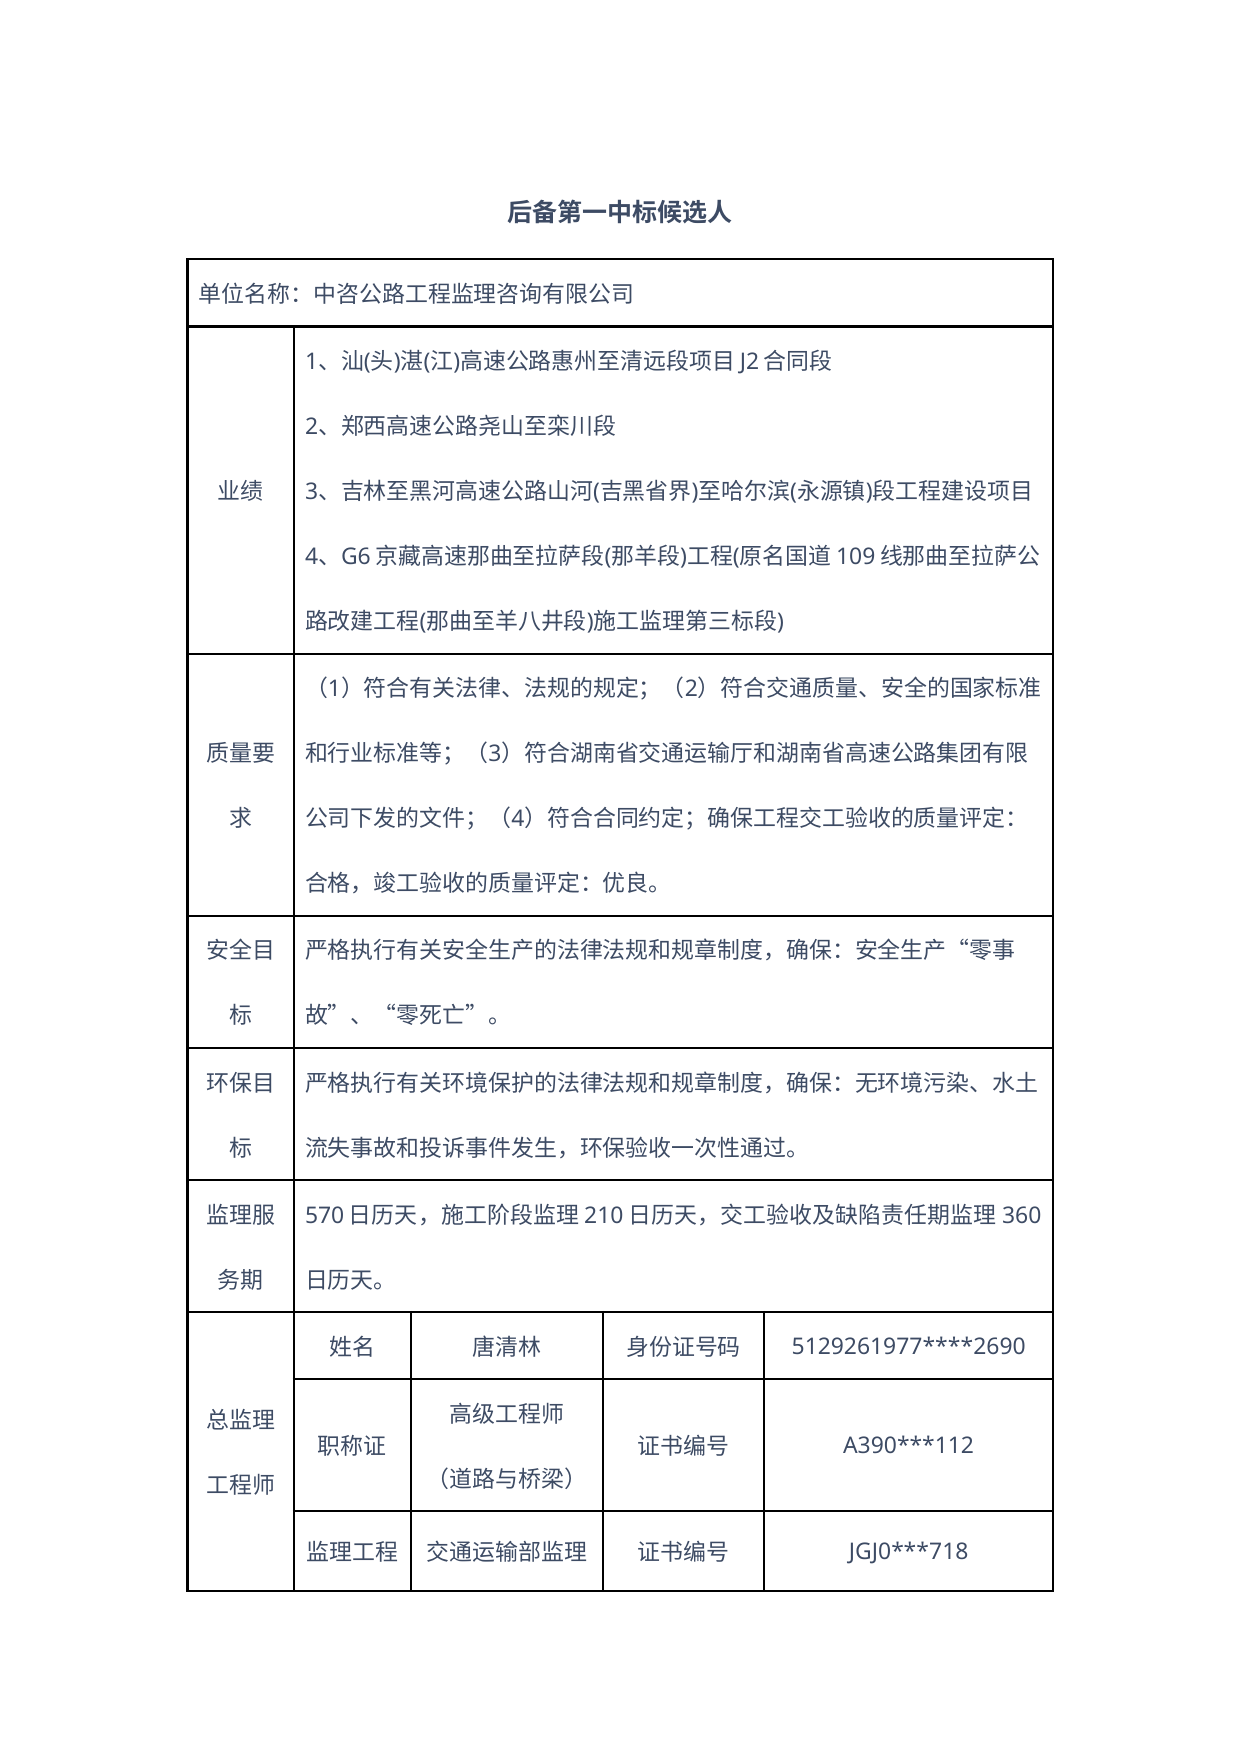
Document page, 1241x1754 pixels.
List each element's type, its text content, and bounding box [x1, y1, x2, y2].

table_cell 交通运输部监理工程师 （道路与桥梁） [412, 1512, 602, 1590]
table_cell 严格执行有关安全生产的法律法规和规章制度，确保：安全生产“零事故”、“零死亡”。 [295, 917, 1052, 1047]
text 后备第一中标候选人 [187, 178, 1053, 243]
table_cell 5129261977****2690 [765, 1313, 1052, 1378]
table_cell 证书编号 [604, 1512, 763, 1590]
table_cell A390***112 [765, 1380, 1052, 1510]
table_cell 身份证号码 [604, 1313, 763, 1378]
table_cell 唐清林 [412, 1313, 602, 1378]
table_cell JGJ0***718 [765, 1512, 1052, 1590]
table_cell （1）符合有关法律、法规的规定；（2）符合交通质量、安全的国家标准和行业标准等；（3）符合湖南省交通运输厅和湖南省高速公路集团有限公司下发的文件；（4）符合合同约定；确保工程交工验收的质量评定：合格，竣工验收的质量评定：优良。 [295, 655, 1052, 914]
table_cell 职称证 [295, 1380, 410, 1510]
table_cell 监理工程师证 [295, 1512, 410, 1590]
table_cell 证书编号 [604, 1380, 763, 1510]
table_cell 总监理工程师 [189, 1313, 293, 1590]
table_cell 570日历天，施工阶段监理210日历天，交工验收及缺陷责任期监理360日历天。 [295, 1181, 1052, 1311]
table_cell 环保目标 [189, 1049, 293, 1179]
table_cell 安全目标 [189, 917, 293, 1047]
table_header 单位名称：中咨公路工程监理咨询有限公司 [189, 260, 1052, 325]
table_cell 业绩 [189, 328, 293, 652]
table_cell 监理服务期 [189, 1181, 293, 1311]
table_cell 高级工程师 （道路与桥梁） [412, 1380, 602, 1510]
table_cell 姓名 [295, 1313, 410, 1378]
table_cell 汕(头)湛(江)高速公路惠州至清远段项目J2合同段 郑西高速公路尧山至栾川段 吉林至黑河高速公路山河(吉黑省界)至哈尔滨(永源镇)段工程建设项目 G6京藏高速那曲至拉萨段(那羊段)工程(原名国道109线那曲至拉萨公路改建工程(那曲至羊八井段)施工监理第三标段) [295, 328, 1052, 652]
table_cell 严格执行有关环境保护的法律法规和规章制度，确保：无环境污染、水土流失事故和投诉事件发生，环保验收一次性通过。 [295, 1049, 1052, 1179]
table_cell 质量要求 [189, 655, 293, 914]
